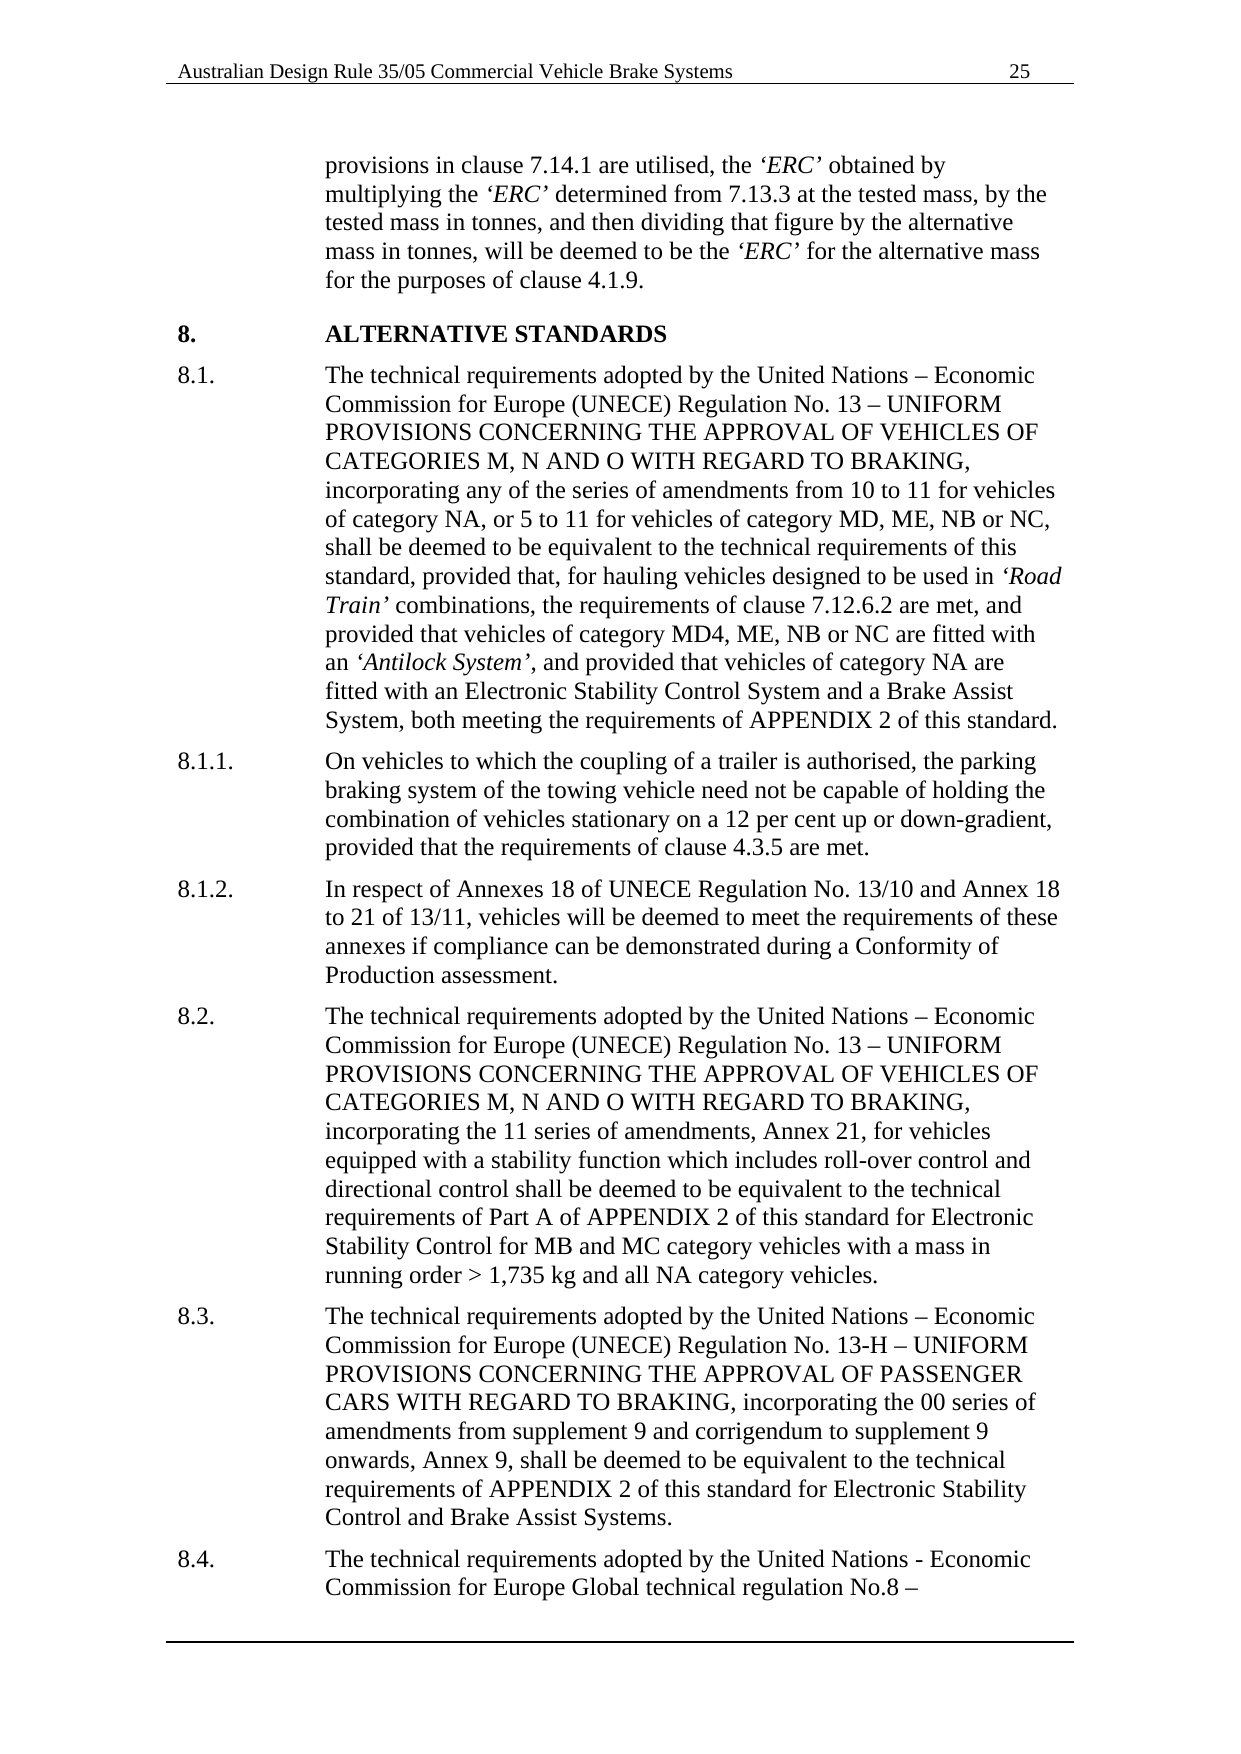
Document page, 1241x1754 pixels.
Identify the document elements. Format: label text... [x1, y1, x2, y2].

text The technical requirements adopted by the United Nations – Economic Commission for Europe (UNECE) Regulation No. 13-H – UNIFORM PROVISIONS CONCERNING THE APPROVAL OF PASSENGER CARS WITH REGARD TO BRAKING, incorporating the 00 series of amendments from supplement 9 and corrigendum to supplement 9 onwards, Annex 9, shall be deemed to be equivalent to the technical requirements of APPENDIX 2 of this standard for Electronic Stability Control and Brake Assist Systems. [177, 1301, 1063, 1531]
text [177, 150, 1063, 294]
text The technical requirements adopted by the United Nations – Economic Commission for Europe (UNECE) Regulation No. 13 – UNIFORM PROVISIONS CONCERNING THE APPROVAL OF VEHICLES OF CATEGORIES M, N AND O WITH REGARD TO BRAKING, incorporating the 11 series of amendments, Annex 21, for vehicles equipped with a stability function which includes roll-over control and directional control shall be deemed to be equivalent to the technical requirements of Part A of APPENDIX 2 of this standard for Electronic Stability Control for MB and MC category vehicles with a mass in running order > 1,735 kg and all NA category vehicles. [177, 1001, 1063, 1289]
text In respect of Annexes 18 of UNECE Regulation No. 13/10 and Annex 18 to 21 of 13/11, vehicles will be deemed to meet the requirements of these annexes if compliance can be demonstrated during a Conformity of Production assessment. [177, 874, 1063, 989]
text ALTERNATIVE STANDARDS [177, 319, 1063, 347]
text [177, 1544, 1063, 1601]
text On vehicles to which the coupling of a trailer is authorised, the parking braking system of the towing vehicle need not be capable of holding the combination of vehicles stationary on a 12 per cent up or down-gradient, provided that the requirements of clause 4.3.5 are met. [177, 746, 1063, 861]
text The technical requirements adopted by the United Nations – Economic Commission for Europe (UNECE) Regulation No. 13 – UNIFORM PROVISIONS CONCERNING THE APPROVAL OF VEHICLES OF CATEGORIES M, N AND O WITH REGARD TO BRAKING, incorporating any of the series of amendments from 10 to 11 for vehicles of category NA, or 5 to 11 for vehicles of category MD, ME, NB or NC, shall be deemed to be equivalent to the technical requirements of this standard, provided that, for hauling vehicles designed to be used in ‘Road Train’ combinations, the requirements of clause 7.12.6.2 are met, and provided that vehicles of category MD4, ME, NB or NC are fitted with an ‘Antilock System’, and provided that vehicles of category NA are fitted with an Electronic Stability Control System and a Brake Assist System, both meeting the requirements of APPENDIX 2 of this standard. [177, 360, 1063, 734]
